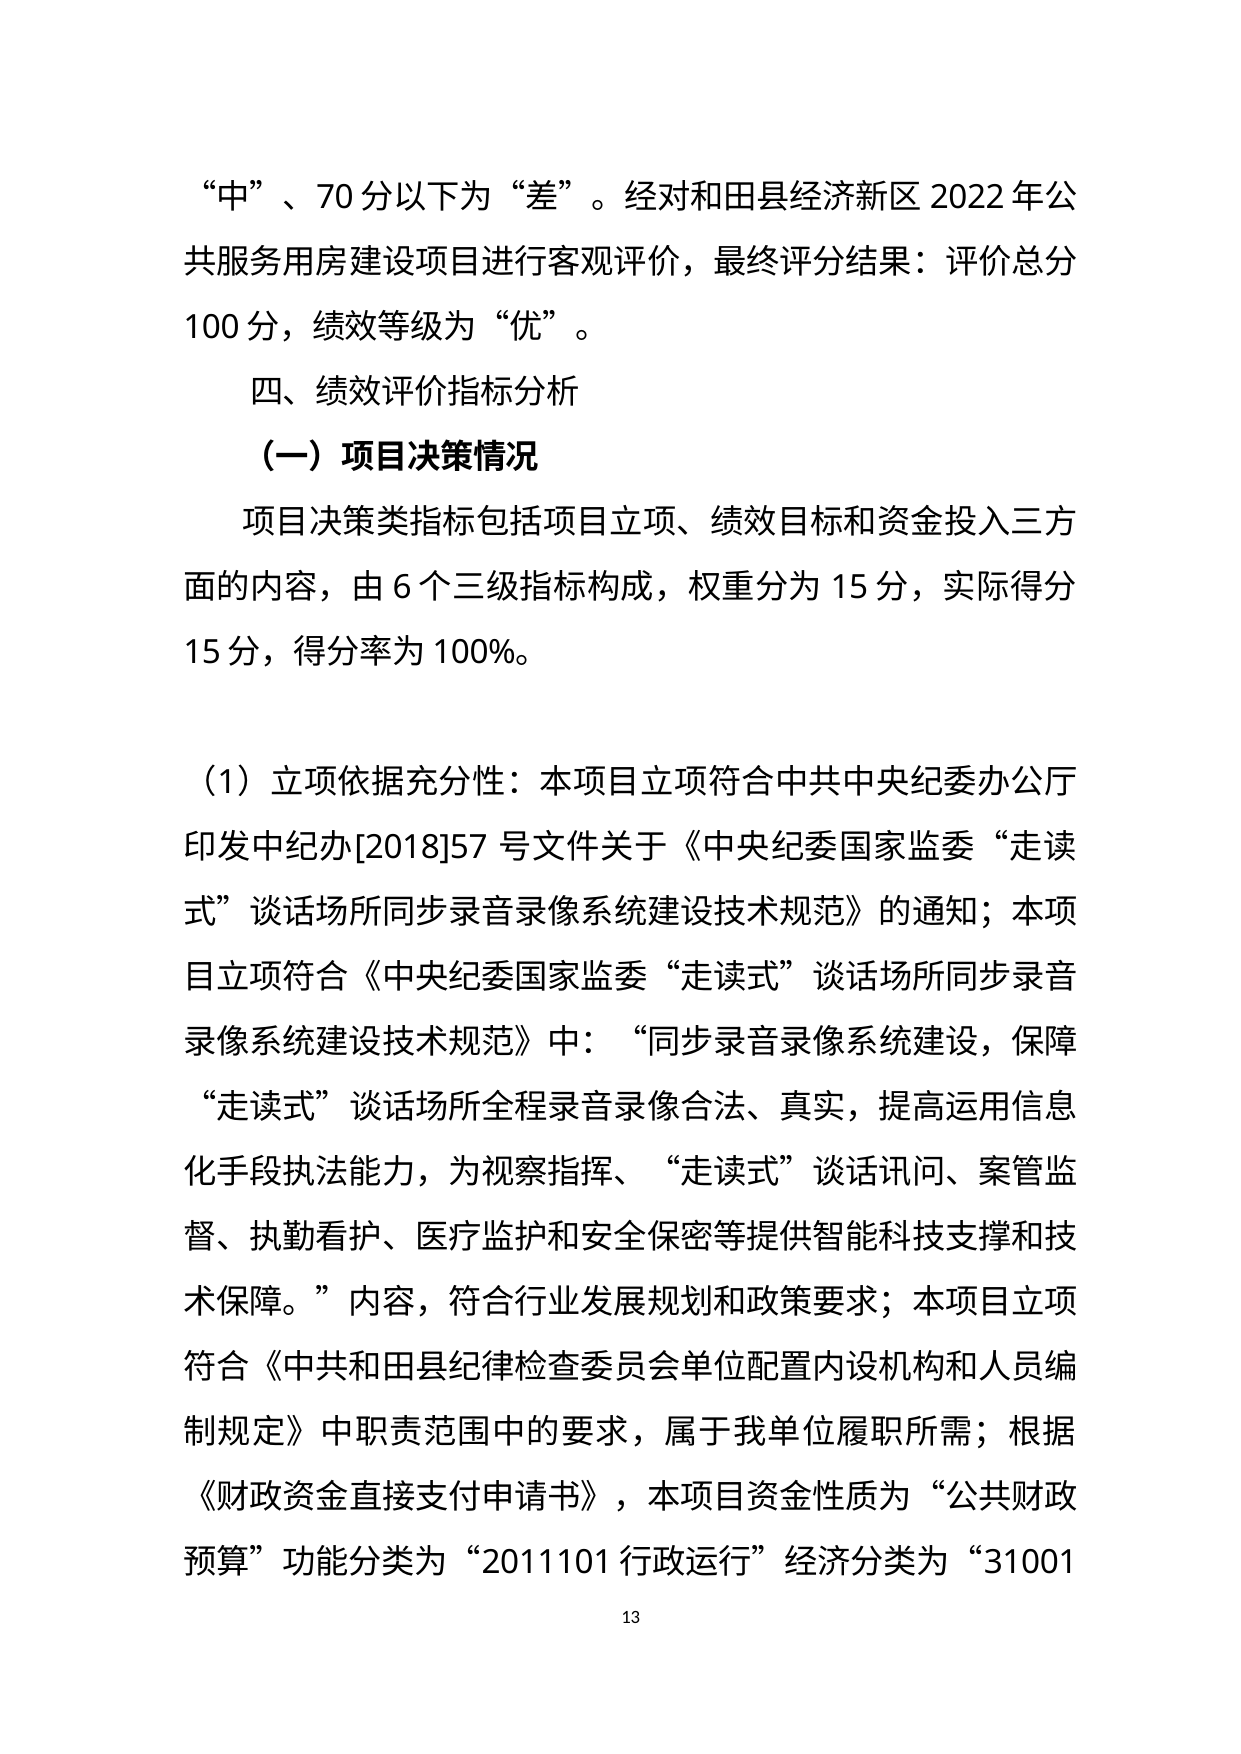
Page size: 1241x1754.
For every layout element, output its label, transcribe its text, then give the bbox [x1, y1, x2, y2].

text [183, 487, 1078, 1592]
text （一）项目决策情况 [183, 422, 1078, 487]
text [183, 162, 1078, 357]
text 四、绩效评价指标分析 [183, 357, 1078, 422]
